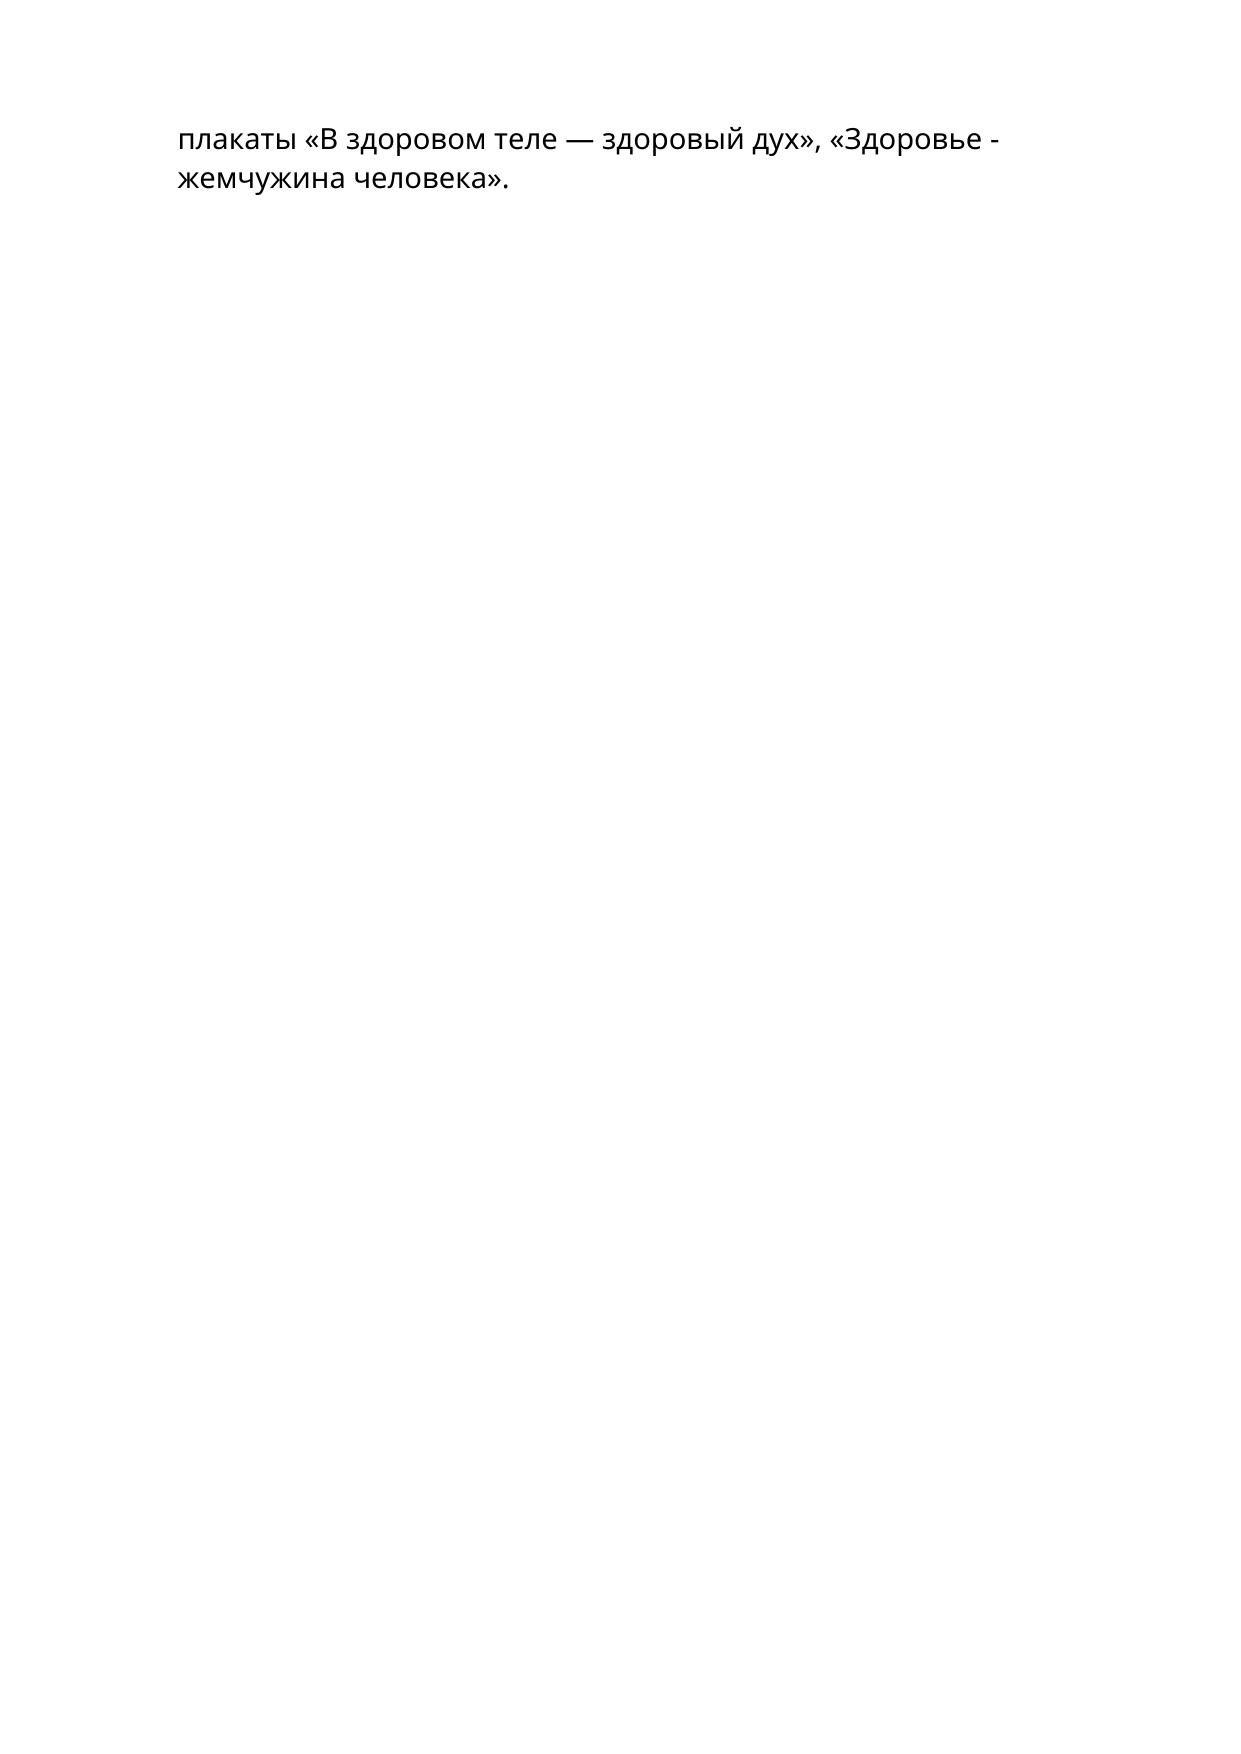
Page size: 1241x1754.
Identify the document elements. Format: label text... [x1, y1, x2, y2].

text плакаты «В здоровом теле — здоровый дух», «Здоровье - жемчужина человека». [177, 118, 1152, 197]
